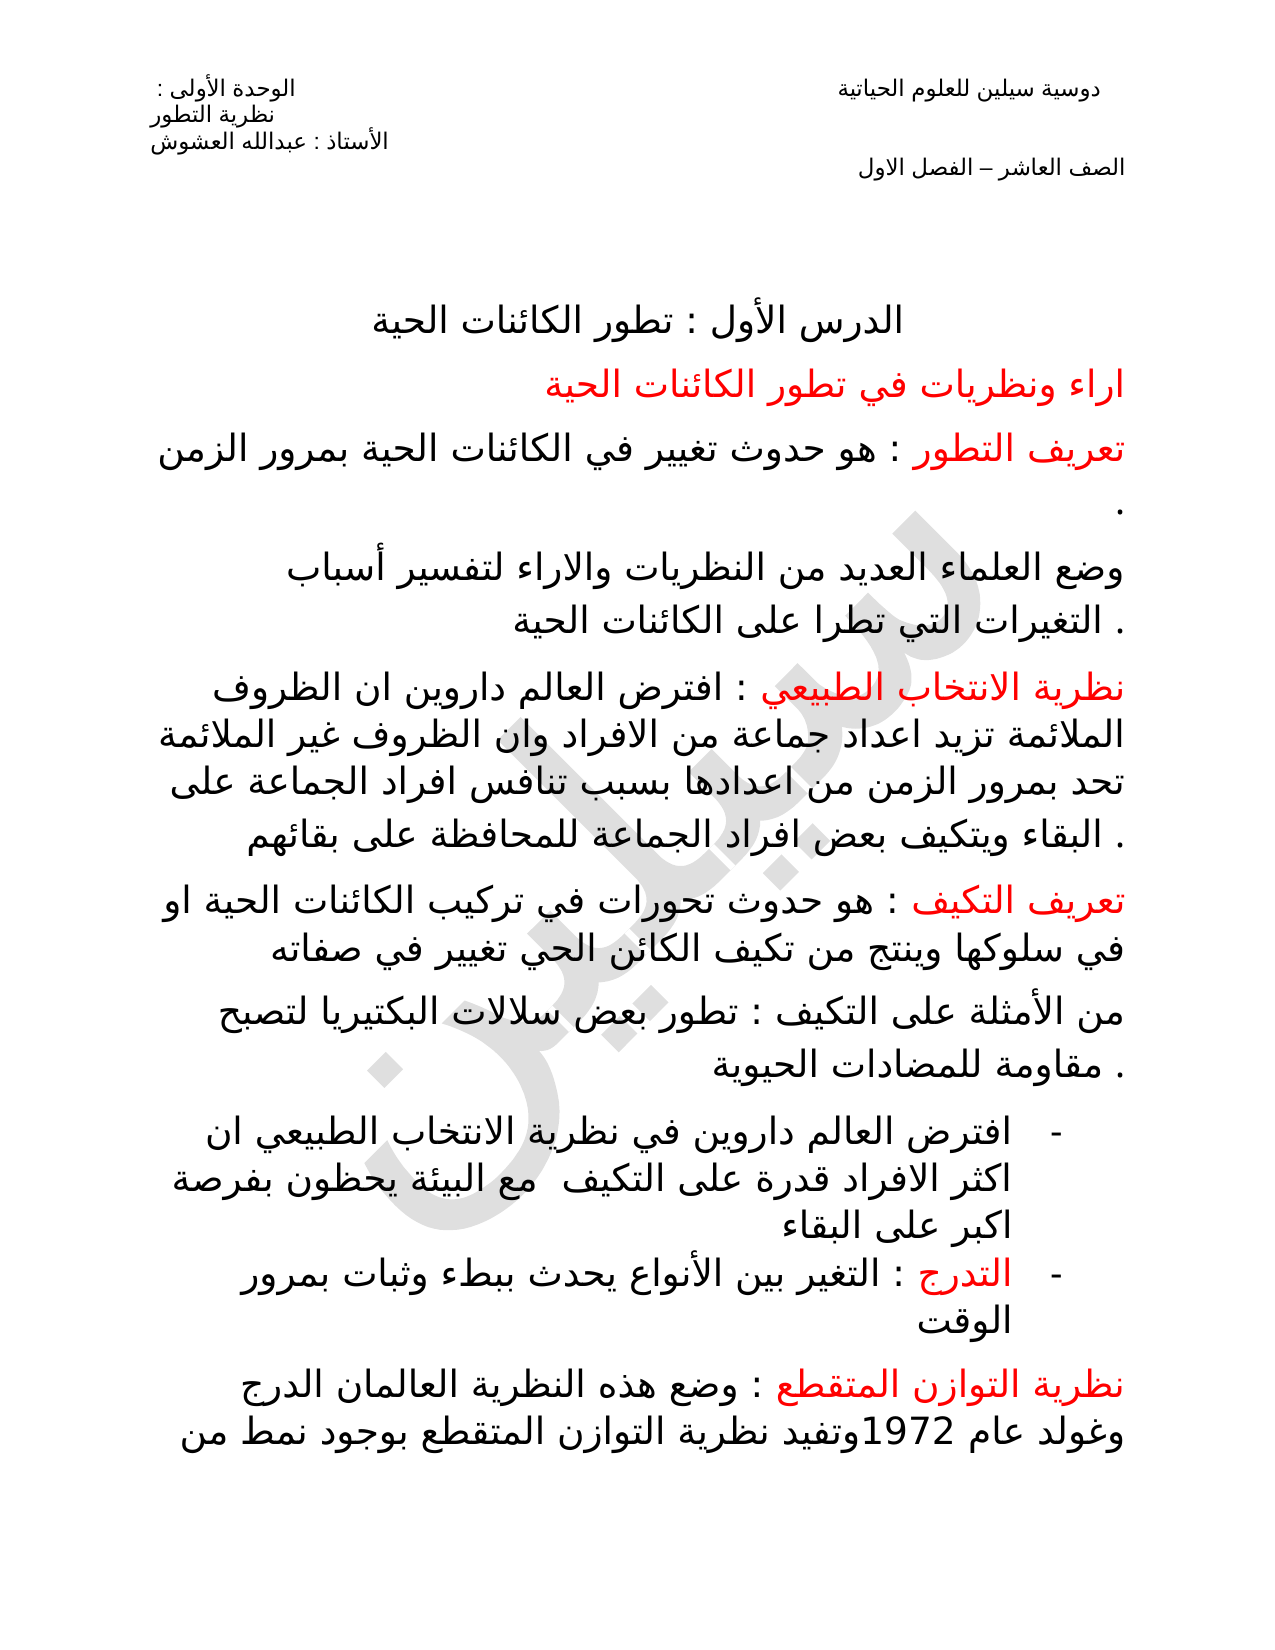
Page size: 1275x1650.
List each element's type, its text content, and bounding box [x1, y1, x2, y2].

text نظرية الانتخاب الطبيعي : افترض العالم داروين ان الظروف الملائمة تزيد اعداد جماعة من الافراد وان الظروف غير الملائمة تحد بمرور الزمن من اعدادها بسبب تنافس افراد الجماعة على البقاء ويتكيف بعض افراد الجماعة للمحافظة على بقائهم . [150, 666, 1125, 858]
text من الأمثلة على التكيف : تطور بعض سلالات البكتيريا لتصبح مقاومة للمضادات الحيوية . [150, 990, 1125, 1089]
list التدرج : التغير بين الأنواع يحدث ببطء وثبات بمرور الوقت [150, 1251, 1050, 1342]
text تعريف التكيف : هو حدوث تحورات في تركيب الكائنات الحية او في سلوكها وينتج من تكيف الكائن الحي تغيير في صفاته [150, 879, 1125, 970]
list افترض العالم داروين في نظرية الانتخاب الطبيعي ان اكثر الافراد قدرة على التكيف مع البيئة يحظون بفرصة اكبر على البقاء [150, 1109, 1050, 1248]
text وضع العلماء العديد من النظريات والاراء لتفسير أسباب التغيرات التي تطرا على الكائنات الحية . [150, 546, 1125, 645]
text تعريف التطور : هو حدوث تغيير في الكائنات الحية بمرور الزمن . [150, 427, 1125, 525]
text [150, 1362, 1125, 1453]
text الدرس الأول : تطور الكائنات الحية [150, 299, 1125, 343]
text اراء ونظريات في تطور الكائنات الحية [150, 363, 1125, 406]
